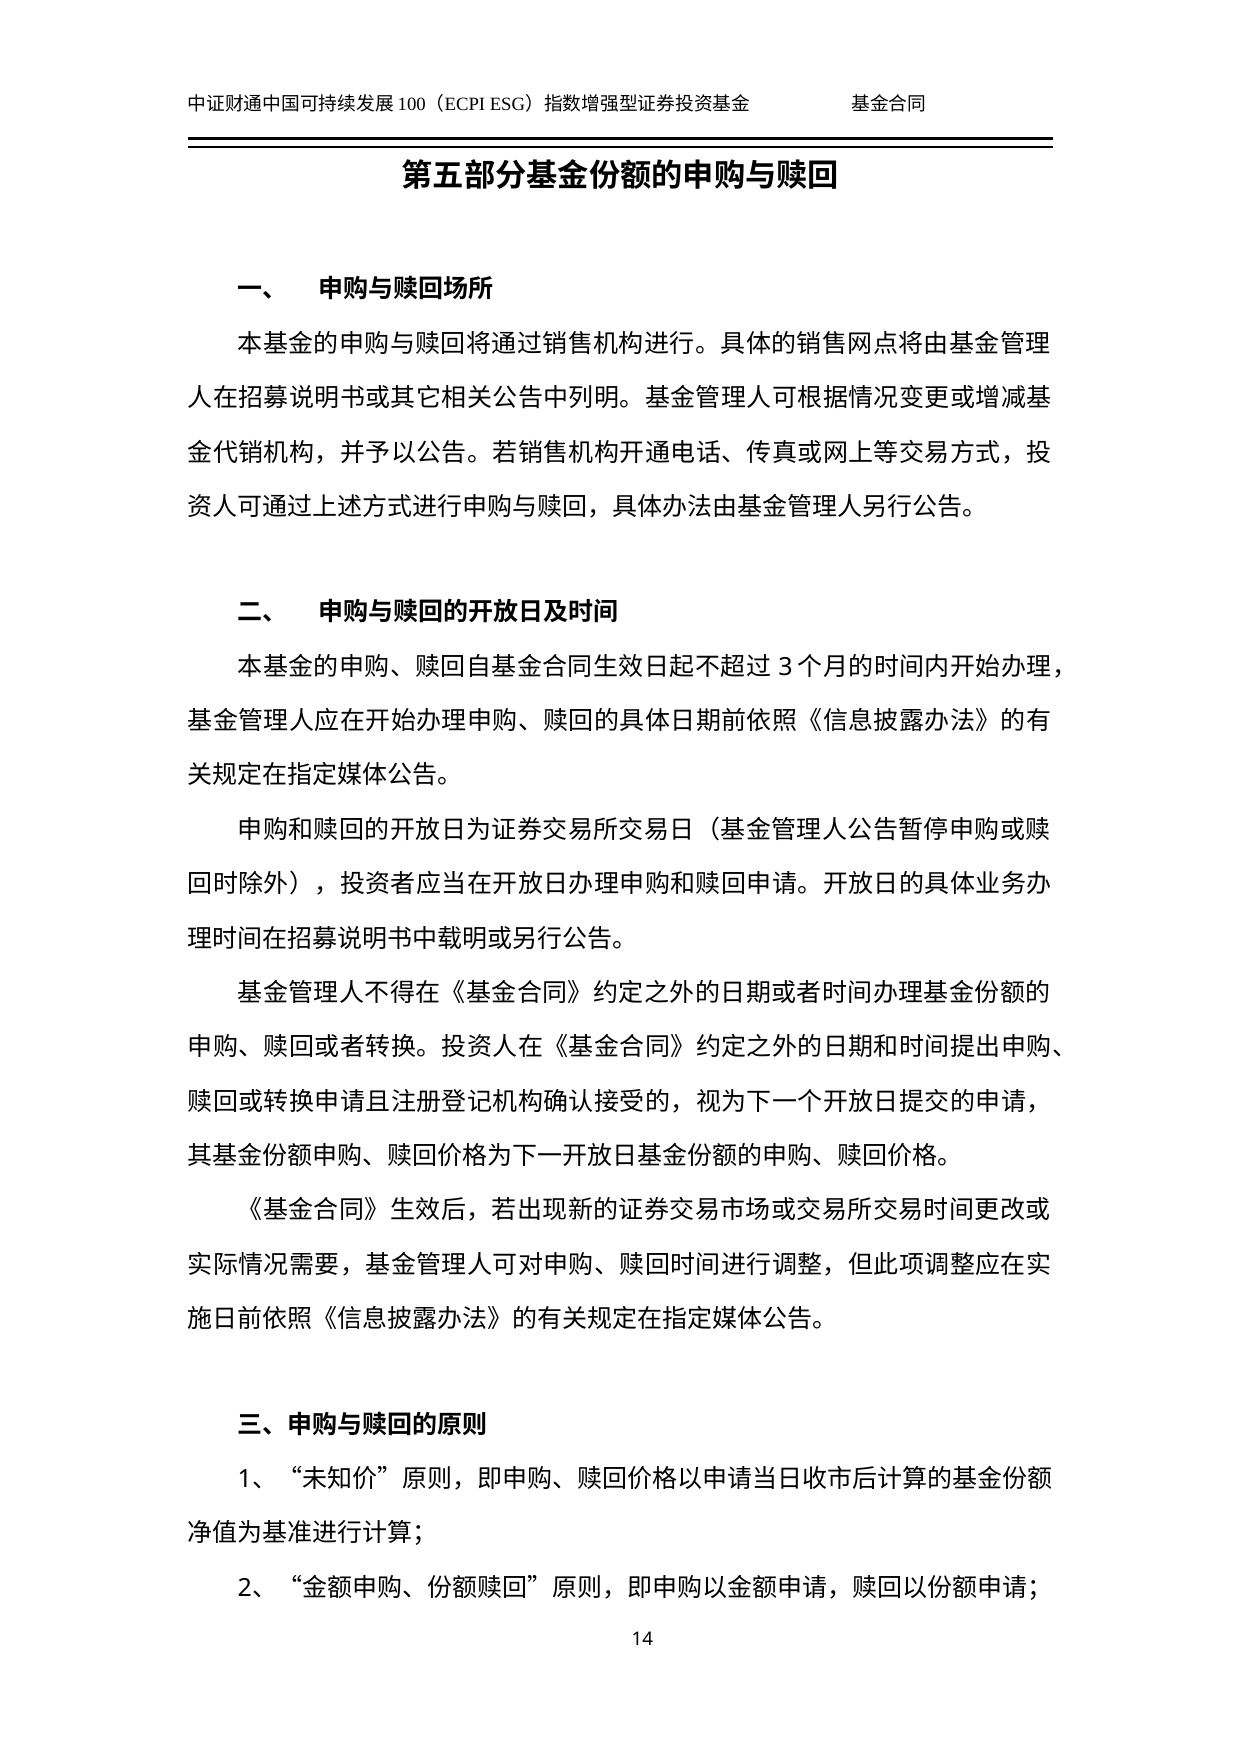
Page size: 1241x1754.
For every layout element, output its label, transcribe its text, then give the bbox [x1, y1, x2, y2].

text 本基金的申购、赎回自基金合同生效日起不超过3个月的时间内开始办理，基金管理人应在开始办理申购、赎回的具体日期前依照《信息披露办法》的有关规定在指定媒体公告。 [187, 646, 1053, 791]
text 《基金合同》生效后，若出现新的证券交易市场或交易所交易时间更改或实际情况需要，基金管理人可对申购、赎回时间进行调整，但此项调整应在实施日前依照《信息披露办法》的有关规定在指定媒体公告。 [187, 1190, 1053, 1335]
text 1、“未知价”原则，即申购、赎回价格以申请当日收市后计算的基金份额净值为基准进行计算； [187, 1458, 1053, 1549]
text 基金管理人不得在《基金合同》约定之外的日期或者时间办理基金份额的申购、赎回或者转换。投资人在《基金合同》约定之外的日期和时间提出申购、赎回或转换申请且注册登记机构确认接受的，视为下一个开放日提交的申请，其基金份额申购、赎回价格为下一开放日基金份额的申购、赎回价格。 [187, 972, 1053, 1172]
text 一、 申购与赎回场所 [187, 269, 1053, 305]
text 本基金的申购与赎回将通过销售机构进行。具体的销售网点将由基金管理人在招募说明书或其它相关公告中列明。基金管理人可根据情况变更或增减基金代销机构，并予以公告。若销售机构开通电话、传真或网上等交易方式，投资人可通过上述方式进行申购与赎回，具体办法由基金管理人另行公告。 [187, 323, 1053, 523]
text 二、 申购与赎回的开放日及时间 [187, 592, 1053, 628]
subtitle 第五部分基金份额的申购与赎回 [187, 150, 1053, 195]
text 2、“金额申购、份额赎回”原则，即申购以金额申请，赎回以份额申请； [187, 1567, 1053, 1603]
text 申购和赎回的开放日为证券交易所交易日（基金管理人公告暂停申购或赎回时除外），投资者应当在开放日办理申购和赎回申请。开放日的具体业务办理时间在招募说明书中载明或另行公告。 [187, 809, 1053, 954]
text 三、申购与赎回的原则 [187, 1404, 1053, 1440]
